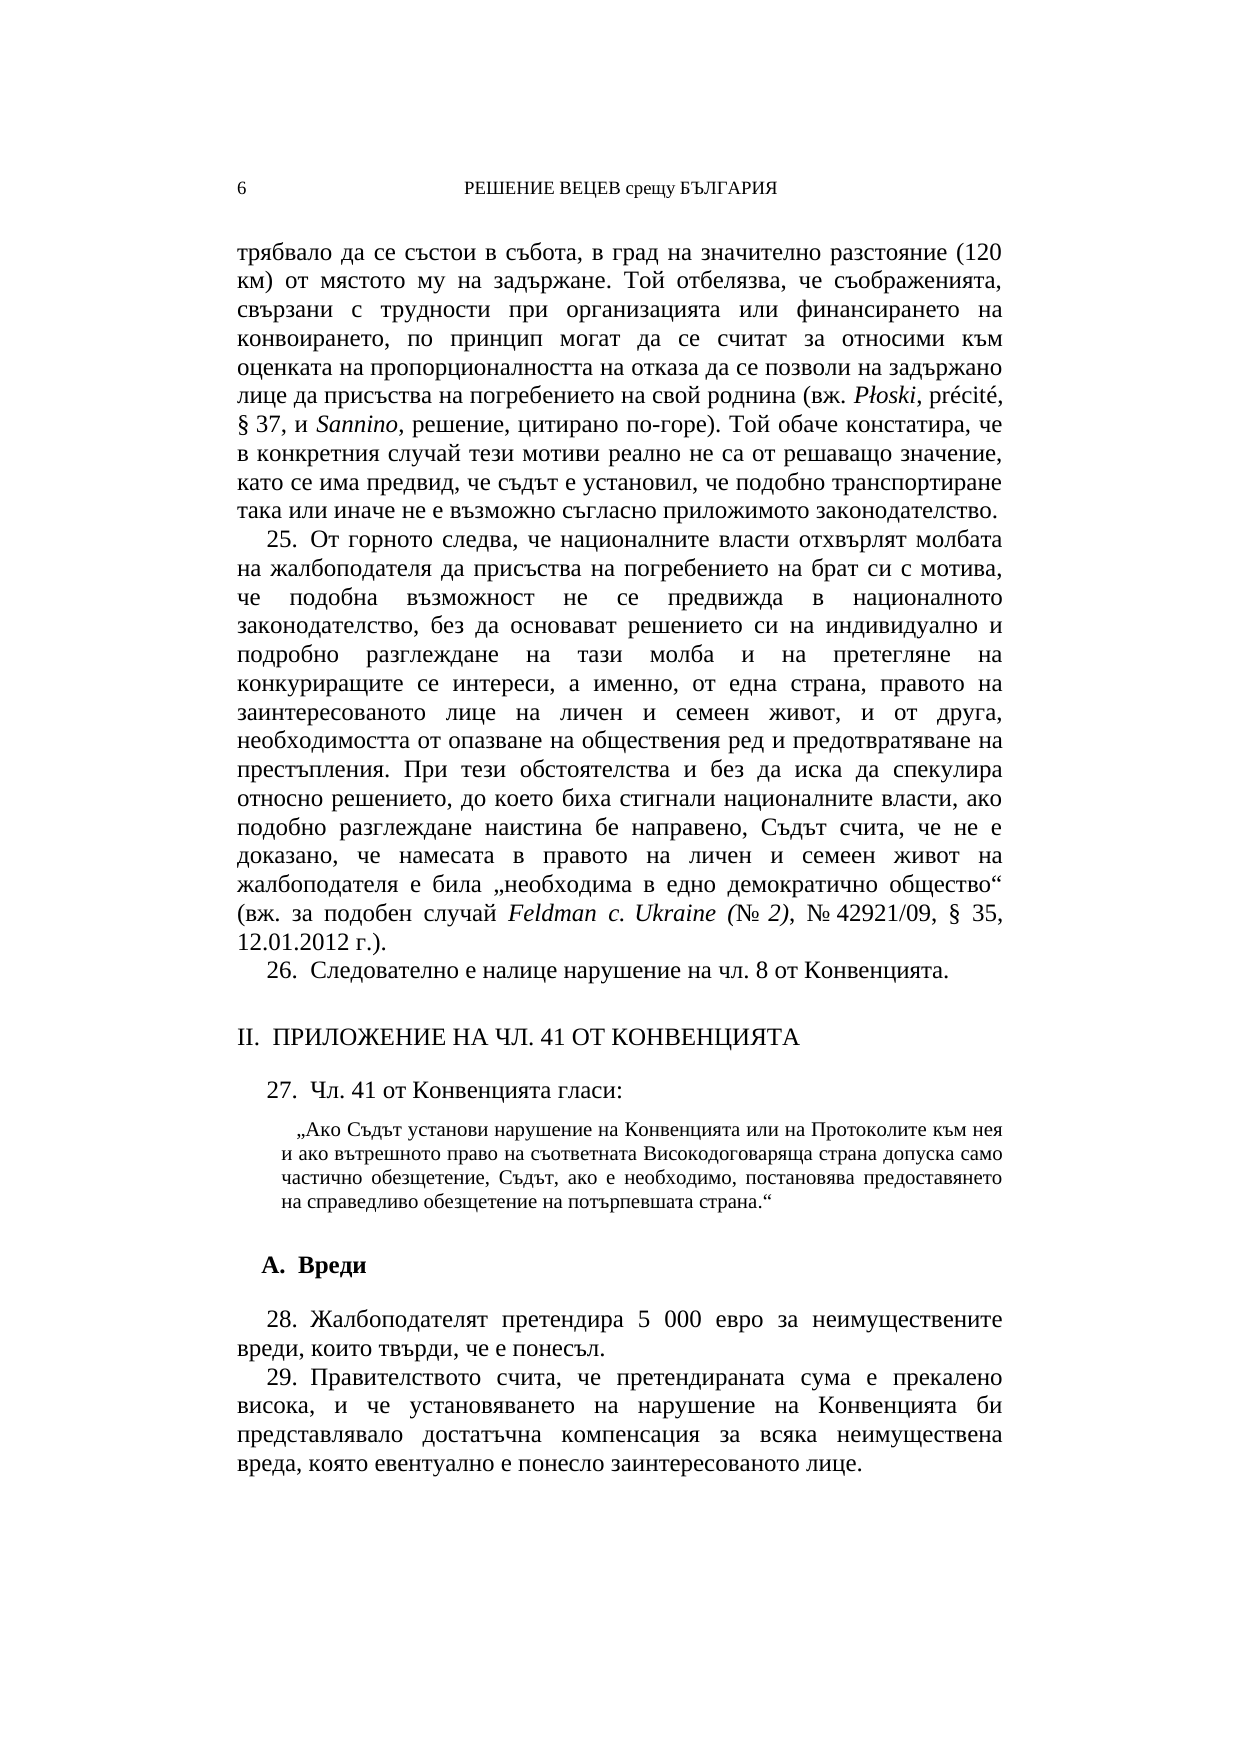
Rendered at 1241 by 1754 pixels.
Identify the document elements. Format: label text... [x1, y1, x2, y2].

subtitle II. ПРИЛОЖЕНИЕ НА ЧЛ. 41 ОТ КОНВЕНЦИЯТА [237, 1022, 1003, 1051]
text „Ако Съдът установи нарушение на Конвенцията или на Протоколите към нея и ако вътрешното право на съответната Βисокодоговаряща страна допуска само частично обезщетение, Съдът, ако е необходимо, постановява предоставянето на справедливо обезщетение на потърпевшата страна.“ [281, 1117, 1003, 1213]
text 26. Следователно е налице нарушение на чл. 8 от Конвенцията. [237, 956, 1003, 984]
text 29. Правителството счита, че претендираната сума е прекалено висока, и че установяването на нарушение на Конвенцията би представлявало достатъчна компенсация за всяка неимуществена вреда, която евентуално е понесло заинтересованото лице. [237, 1362, 1003, 1477]
subtitle A. Вреди [261, 1251, 1003, 1279]
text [237, 237, 1003, 524]
text 28. Жалбоподателят претендира 5 000 евро за неимуществените вреди, които твърди, че е понесъл. [237, 1304, 1003, 1362]
text 27. Чл. 41 от Конвенцията гласи: [237, 1076, 1003, 1104]
text 25. От горното следва, че националните власти отхвърлят молбата на жалбоподателя да присъства на погребението на брат си с мотива, че подобна възможност не се предвижда в националното законодателство, без да основават решението си на индивидуално и подробно разглеждане на тази молба и на претегляне на конкуриращите се интереси, а именно, от една страна, правото на заинтересованото лице на личен и семеен живот, и от друга, необходимостта от опазване на обществения ред и предотвратяване на престъпления. При тези обстоятелства и без да иска да спекулира относно решението, до което биха стигнали националните власти, ако подобно разглеждане наистина бе направено, Съдът счита, че не е доказано, че намесата в правото на личен и семеен живот на жалбоподателя е била „необходима в едно демократично общество“ (вж. за подобен случай Feldman c. Ukraine (№ 2), № 42921/09, § 35, 12.01.2012 г.). [237, 524, 1003, 956]
